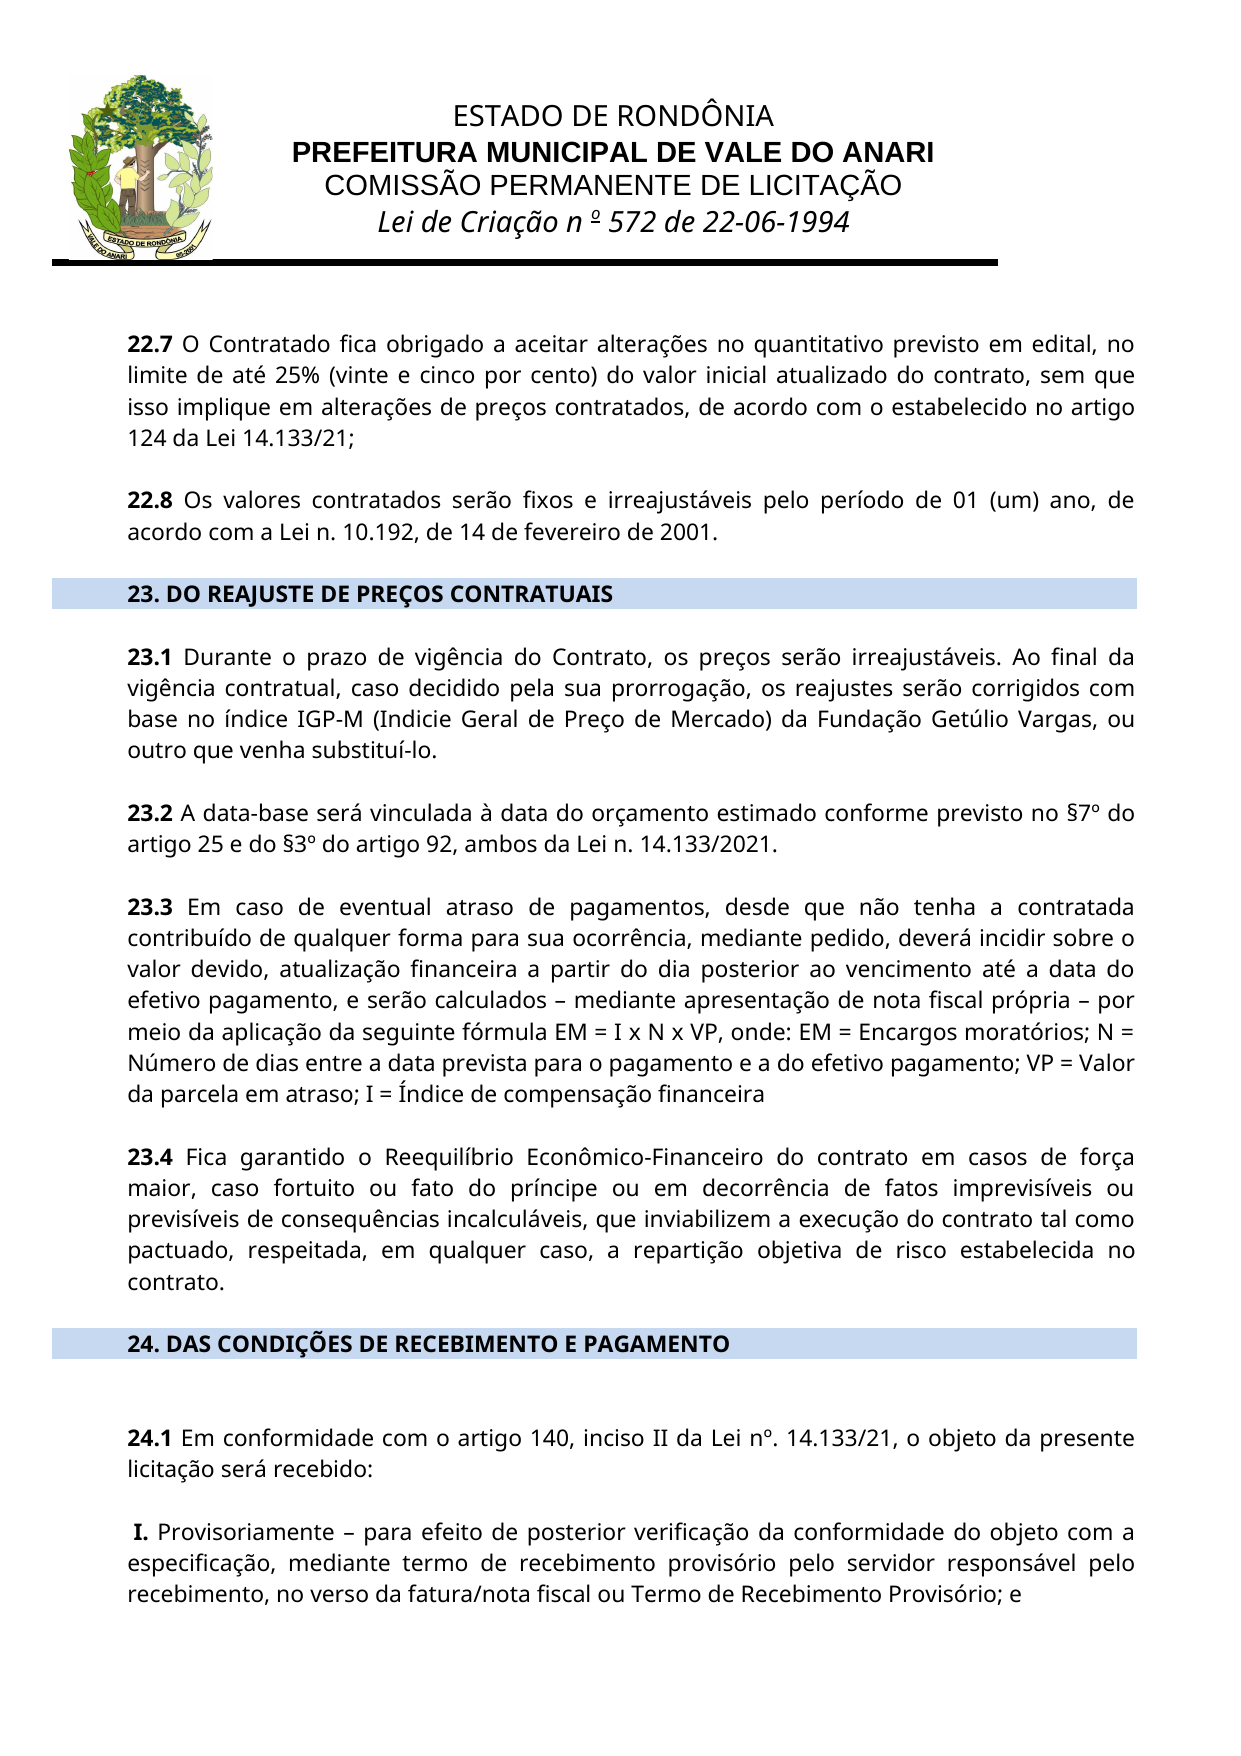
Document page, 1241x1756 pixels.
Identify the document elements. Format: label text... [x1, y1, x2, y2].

text I. Provisoriamente – para efeito de posterior verificação da conformidade do objeto com a especificação, mediante termo de recebimento provisório pelo servidor responsável pelo recebimento, no verso da fatura/nota fiscal ou Termo de Recebimento Provisório; e [127, 1516, 1137, 1609]
text 24. DAS CONDIÇÕES DE RECEBIMENTO E PAGAMENTO [52, 1328, 1137, 1359]
text 23. DO REAJUSTE DE PREÇOS CONTRATUAIS [52, 578, 1137, 609]
text 23.4 Fica garantido o Reequilíbrio Econômico-Financeiro do contrato em casos de força maior, caso fortuito ou fato do príncipe ou em decorrência de fatos imprevisíveis ou previsíveis de consequências incalculáveis, que inviabilizem a execução do contrato tal como pactuado, respeitada, em qualquer caso, a repartição objetiva de risco estabelecida no contrato. [127, 1141, 1137, 1297]
picture [68, 75, 213, 260]
text 23.3 Em caso de eventual atraso de pagamentos, desde que não tenha a contratada contribuído de qualquer forma para sua ocorrência, mediante pedido, deverá incidir sobre o valor devido, atualização financeira a partir do dia posterior ao vencimento até a data do efetivo pagamento, e serão calculados – mediante apresentação de nota fiscal própria – por meio da aplicação da seguinte fórmula EM = I x N x VP, onde: EM = Encargos moratórios; N = Número de dias entre a data prevista para o pagamento e a do efetivo pagamento; VP = Valor da parcela em atraso; I = Índice de compensação financeira [127, 891, 1137, 1109]
text 23.2 A data-base será vinculada à data do orçamento estimado conforme previsto no §7º do artigo 25 e do §3º do artigo 92, ambos da Lei n. 14.133/2021. [127, 797, 1137, 859]
text 24.1 Em conformidade com o artigo 140, inciso II da Lei nº. 14.133/21, o objeto da presente licitação será recebido: [127, 1422, 1137, 1484]
text 22.7 O Contratado fica obrigado a aceitar alterações no quantitativo previsto em edital, no limite de até 25% (vinte e cinco por cento) do valor inicial atualizado do contrato, sem que isso implique em alterações de preços contratados, de acordo com o estabelecido no artigo 124 da Lei 14.133/21; [127, 328, 1137, 453]
text 22.8 Os valores contratados serão fixos e irreajustáveis pelo período de 01 (um) ano, de acordo com a Lei n. 10.192, de 14 de fevereiro de 2001. [127, 484, 1137, 547]
text 23.1 Durante o prazo de vigência do Contrato, os preços serão irreajustáveis. Ao final da vigência contratual, caso decidido pela sua prorrogação, os reajustes serão corrigidos com base no índice IGP-M (Indicie Geral de Preço de Mercado) da Fundação Getúlio Vargas, ou outro que venha substituí-lo. [127, 641, 1137, 766]
